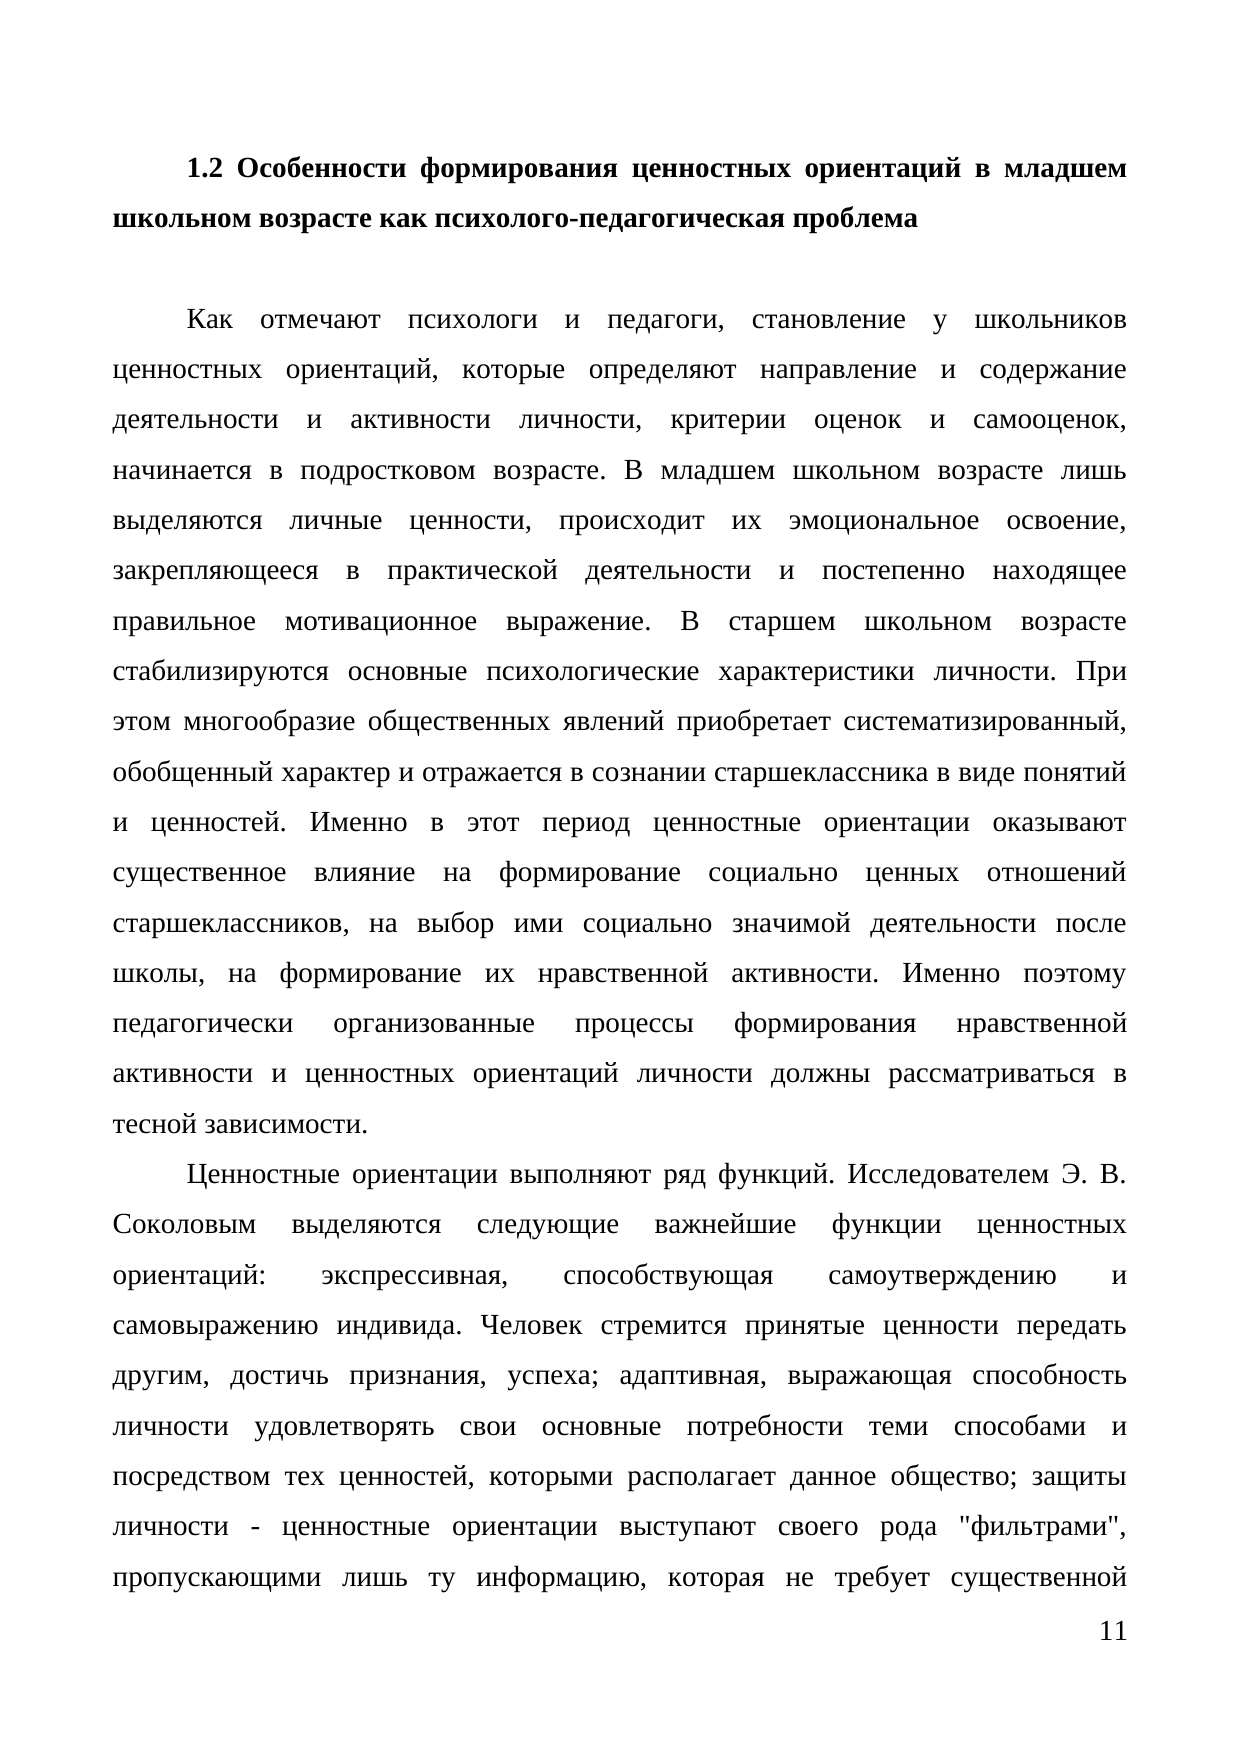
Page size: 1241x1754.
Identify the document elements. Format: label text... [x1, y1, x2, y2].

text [112, 1156, 1128, 1592]
text 1.2 Особенности формирования ценностных ориентаций в младшем школьном возрасте как психолого-педагогическая проблема [112, 150, 1128, 234]
text Как отмечают психологи и педагоги, становление у школьников ценностных ориентаций, которые определяют направление и содержание деятельности и активности личности, критерии оценок и самооценок, начинается в подростковом возрасте. В младшем школьном возрасте лишь выделяются личные ценности, происходит их эмоциональное освоение, закрепляющееся в практической деятельности и постепенно находящее правильное мотивационное выражение. В старшем школьном возрасте стабилизируются основные психологические характеристики личности. При этом многообразие общественных явлений приобретает систематизированный, обобщенный характер и отражается в сознании старшеклассника в виде понятий и ценностей. Именно в этот период ценностные ориентации оказывают существенное влияние на формирование социально ценных отношений старшеклассников, на выбор ими социально значимой деятельности после школы, на формирование их нравственной активности. Именно поэтому педагогически организованные процессы формирования нравственной активности и ценностных ориентаций личности должны рассматриваться в тесной зависимости. [112, 301, 1128, 1139]
